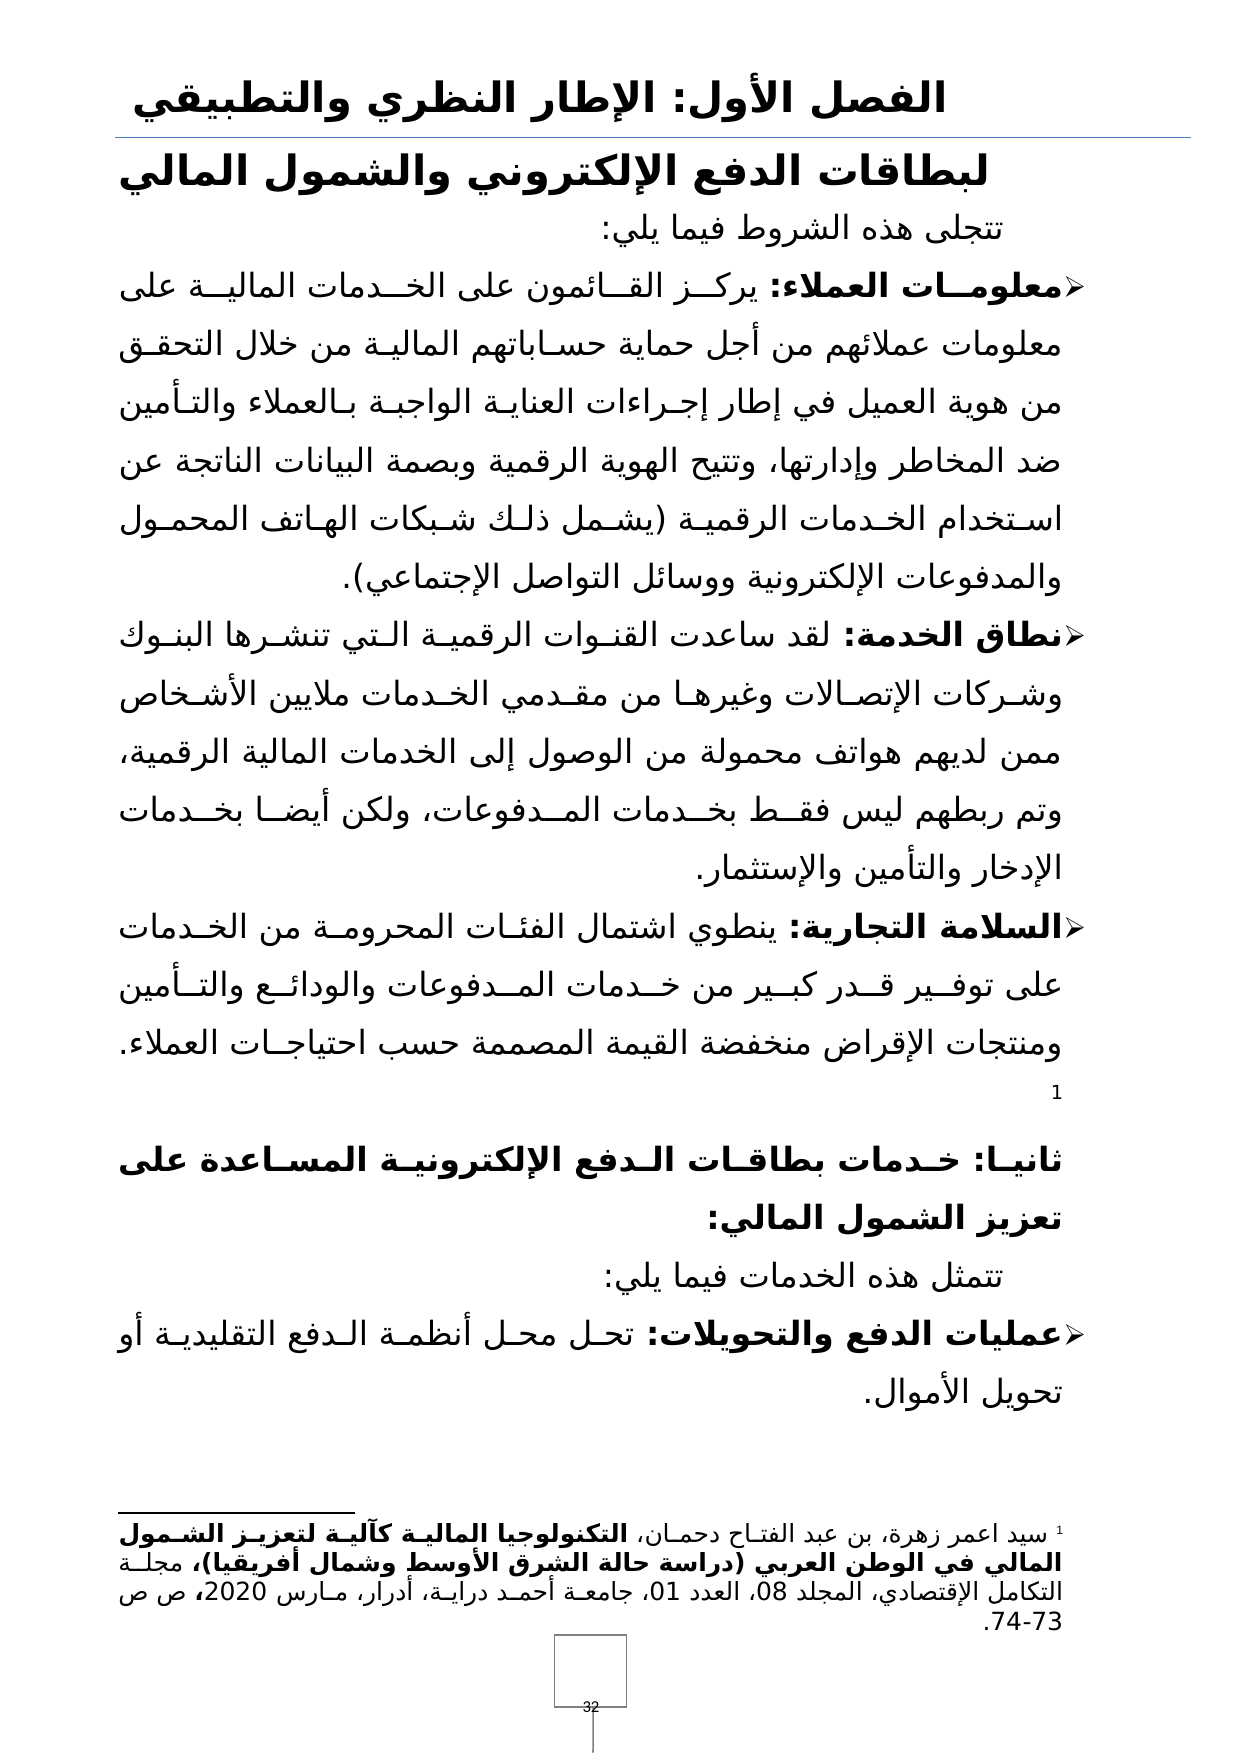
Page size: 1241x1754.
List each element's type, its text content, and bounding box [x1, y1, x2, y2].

text تتمثل هذه الخدمات فيما يلي: [118, 1256, 1063, 1295]
list نطاق الخدمة: لقد ساعدت القنوات الرقمية التي تنشرها البنوك وشركات الإتصالات وغيرها من مقدمي الخدمات ملايين الأشخاص ممن لديهم هواتف محمولة من الوصول إلى الخدمات المالية الرقمية، وتم ربطهم ليس فقط بخدمات المدفوعات، ولكن أيضا بخدمات الإدخار والتأمين والإستثمار. [118, 616, 1063, 888]
text ثانيا: خدمات بطاقات الدفع الإلكترونية المساعدة على تعزيز الشمول المالي: [118, 1140, 1063, 1237]
text تتجلى هذه الشروط فيما يلي: [118, 208, 1063, 247]
list السلامة التجارية: ينطوي اشتمال الفئات المحرومة من الخدمات على توفير قدر كبير من خدمات المدفوعات والودائع والتأمين ومنتجات الإقراض منخفضة القيمة المصممة حسب احتياجات العملاء. [118, 907, 1063, 1121]
list عمليات الدفع والتحويلات: تحل محل أنظمة الدفع التقليدية أو تحويل الأموال. [118, 1315, 1063, 1412]
list معلومات العملاء: يركز القائمون على الخدمات المالية على معلومات عملائهم من أجل حماية حساباتهم المالية من خلال التحقق من هوية العميل في إطار إجراءات العناية الواجبة بالعملاء والتأمين ضد المخاطر وإدارتها، وتتيح الهوية الرقمية وبصمة البيانات الناتجة عن استخدام الخدمات الرقمية (يشمل ذلك شبكات الهاتف المحمول والمدفوعات الإلكترونية ووسائل التواصل الإجتماعي). [118, 267, 1063, 597]
